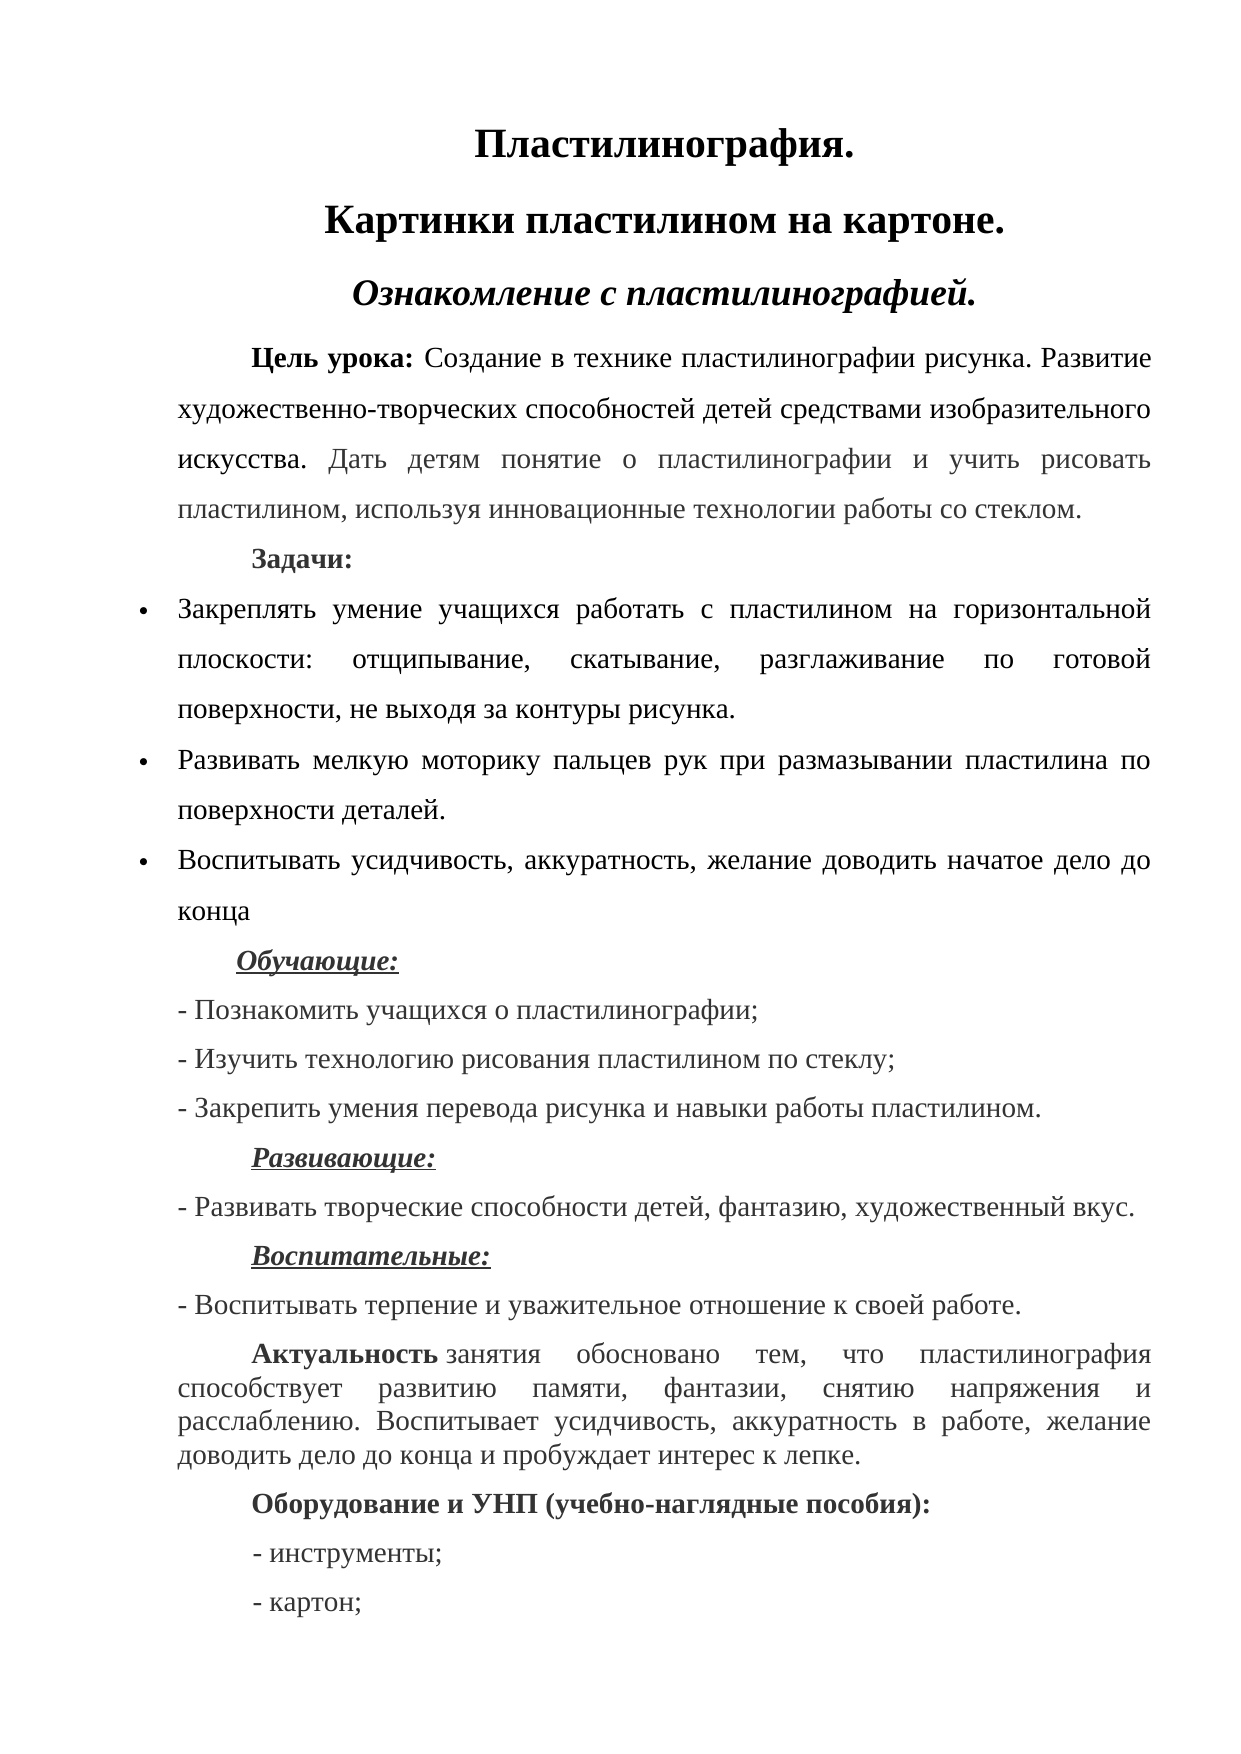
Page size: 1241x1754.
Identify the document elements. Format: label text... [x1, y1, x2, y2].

text Цель урока: Создание в технике пластилинографии рисунка. Развитие художественно-творческих способностей детей средствами изобразительного искусства. Дать детям понятие о пластилинографии и учить рисовать пластилином, используя инновационные технологии работы со стеклом. [177, 340, 1152, 525]
list Развивать мелкую моторику пальцев рук при размазывании пластилина по поверхности деталей. [140, 742, 1152, 826]
text - Воспитывать терпение и уважительное отношение к своей работе. [177, 1287, 1152, 1321]
text Ознакомление с пластилинографией. [177, 270, 1152, 313]
text - картон; [252, 1584, 1152, 1618]
list Закреплять умение учащихся работать с пластилином на горизонтальной плоскости: отщипывание, скатывание, разглаживание по готовой поверхности, не выходя за контуры рисунка. [140, 591, 1152, 725]
text - Изучить технологию рисования пластилином по стеклу; [177, 1041, 1152, 1075]
text Пластилинография. [177, 118, 1152, 166]
text Воспитательные: [177, 1238, 1152, 1272]
text Картинки пластилином на картоне. [177, 194, 1152, 242]
text Актуальность занятия обосновано тем, что пластилинография способствует развитию памяти, фантазии, снятию напряжения и расслаблению. Воспитывает усидчивость, аккуратность в работе, желание доводить дело до конца и пробуждает интерес к лепке. [177, 1336, 1152, 1471]
text - Закрепить умения перевода рисунка и навыки работы пластилином. [177, 1091, 1152, 1124]
text Обучающие: [177, 943, 1152, 977]
text - Познакомить учащихся о пластилинографии; [177, 992, 1152, 1026]
list Воспитывать усидчивость, аккуратность, желание доводить начатое дело до конца [140, 842, 1152, 926]
text Развивающие: [177, 1140, 1152, 1173]
text Задачи: [177, 542, 1152, 575]
text - инструменты; [252, 1535, 1152, 1569]
text Оборудование и УНП (учебно-наглядные пособия): [177, 1486, 1152, 1520]
text - Развивать творческие способности детей, фантазию, художественный вкус. [177, 1189, 1152, 1222]
